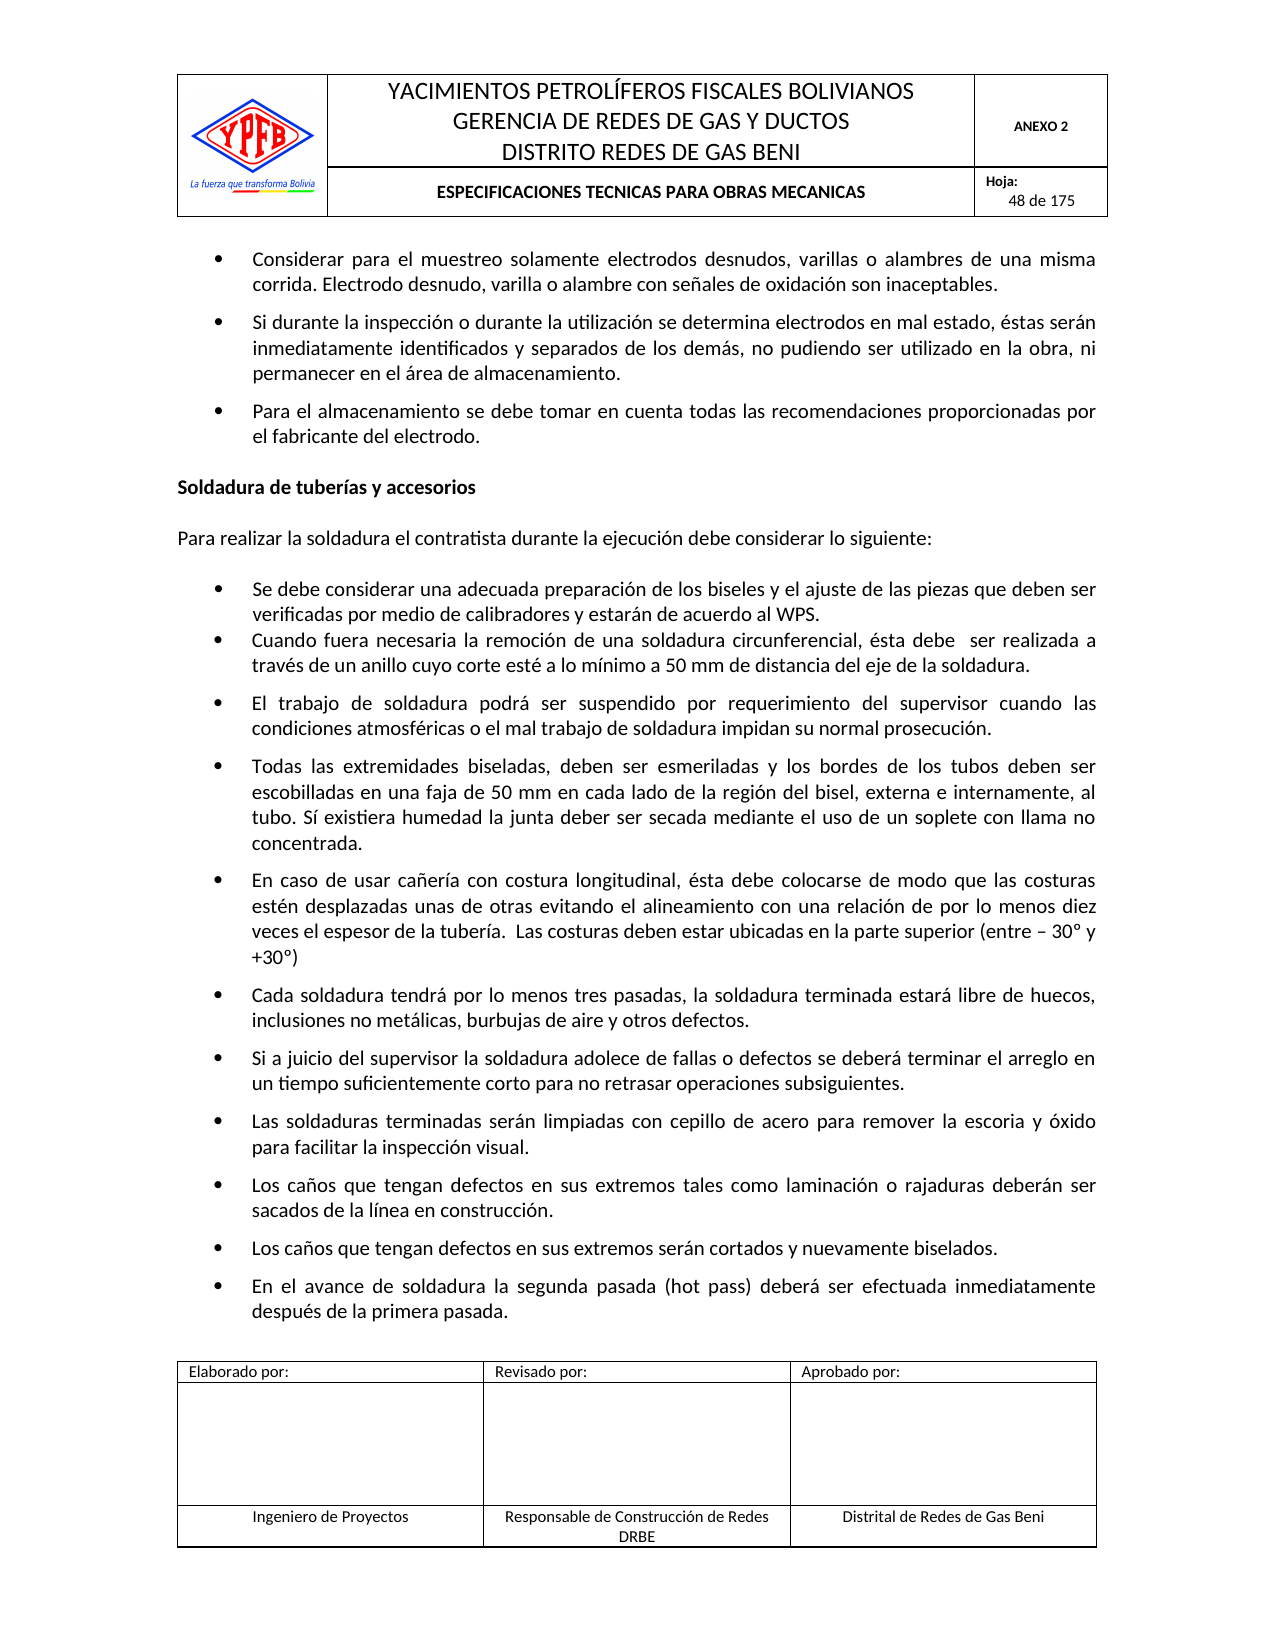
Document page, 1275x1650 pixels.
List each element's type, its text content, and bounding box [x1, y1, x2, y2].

list Si a juicio del supervisor la soldadura adolece de fallas o defectos se deberá terminar el arreglo en un tiempo suficientemente corto para no retrasar operaciones subsiguientes. [214, 1045, 1098, 1096]
list Cuando fuera necesaria la remoción de una soldadura circunferencial, ésta debe ser realizada a través de un anillo cuyo corte esté a lo mínimo a 50 mm de distancia del eje de la soldadura. [214, 627, 1098, 678]
list Para el almacenamiento se debe tomar en cuenta todas las recomendaciones proporcionadas por el fabricante del electrodo. [215, 398, 1098, 449]
list Cada soldadura tendrá por lo menos tres pasadas, la soldadura terminada estará libre de huecos, inclusiones no metálicas, burbujas de aire y otros defectos. [214, 982, 1098, 1033]
list El trabajo de soldadura podrá ser suspendido por requerimiento del supervisor cuando las condiciones atmosféricas o el mal trabajo de soldadura impidan su normal prosecución. [214, 690, 1098, 741]
text Soldadura de tuberías y accesorios [177, 474, 1098, 500]
list Considerar para el muestreo solamente electrodos desnudos, varillas o alambres de una misma corrida. Electrodo desnudo, varilla o alambre con señales de oxidación son inaceptables. [215, 246, 1098, 297]
list En caso de usar cañería con costura longitudinal, ésta debe colocarse de modo que las costuras estén desplazadas unas de otras evitando el alineamiento con una relación de por lo menos diez veces el espesor de la tubería. Las costuras deben estar ubicadas en la parte superior (entre – 30º y +30º) [214, 868, 1098, 969]
text Para realizar la soldadura el contratista durante la ejecución debe considerar lo siguiente: [177, 525, 1098, 551]
picture [188, 93, 316, 198]
list Los caños que tengan defectos en sus extremos serán cortados y nuevamente biselados. [214, 1235, 1098, 1261]
list Si durante la inspección o durante la utilización se determina electrodos en mal estado, éstas serán inmediatamente identificados y separados de los demás, no pudiendo ser utilizado en la obra, ni permanecer en el área de almacenamiento. [215, 309, 1098, 386]
list En el avance de soldadura la segunda pasada (hot pass) deberá ser efectuada inmediatamente después de la primera pasada. [214, 1273, 1098, 1324]
list Las soldaduras terminadas serán limpiadas con cepillo de acero para remover la escoria y óxido para facilitar la inspección visual. [214, 1108, 1098, 1159]
list Todas las extremidades biseladas, deben ser esmeriladas y los bordes de los tubos deben ser escobilladas en una faja de 50 mm en cada lado de la región del bisel, externa e internamente, al tubo. Sí existiera humedad la junta deber ser secada mediante el uso de un soplete con llama no concentrada. [214, 753, 1098, 855]
list Los caños que tengan defectos en sus extremos tales como laminación o rajaduras deberán ser sacados de la línea en construcción. [214, 1172, 1098, 1223]
list Se debe considerar una adecuada preparación de los biseles y el ajuste de las piezas que deben ser verificadas por medio de calibradores y estarán de acuerdo al WPS. [215, 576, 1098, 627]
